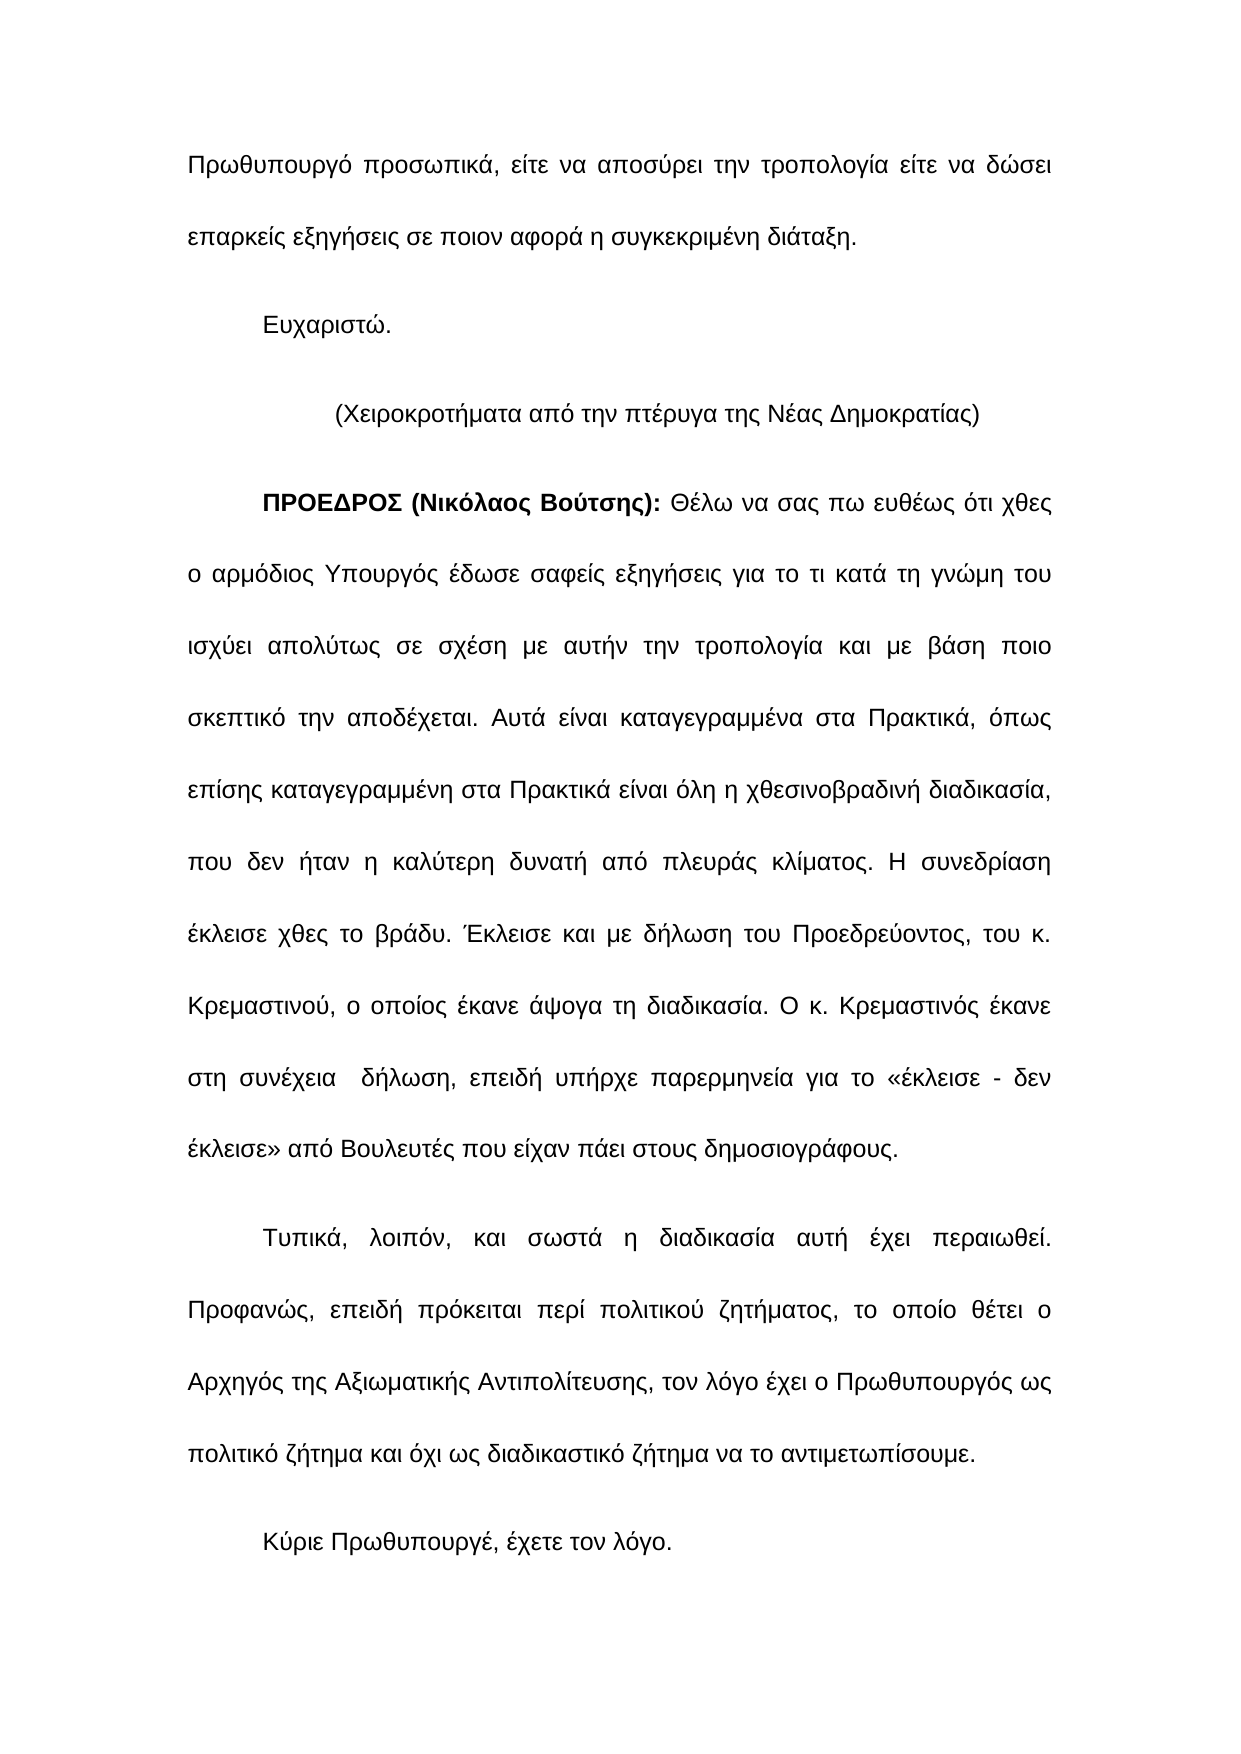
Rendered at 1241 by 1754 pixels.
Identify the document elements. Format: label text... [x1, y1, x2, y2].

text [187, 150, 1053, 251]
text Ευχαριστώ. [187, 310, 1053, 339]
text Κύριε Πρωθυπουργέ, έχετε τον λόγο. [187, 1527, 1053, 1556]
text ΠΡΟΕΔΡΟΣ (Νικόλαος Βούτσης): Θέλω να σας πω ευθέως ότι χθες ο αρμόδιος Υπουργός έδωσε σαφείς εξηγήσεις για το τι κατά τη γνώμη του ισχύει απολύτως σε σχέση με αυτήν την τροπολογία και με βάση ποιο σκεπτικό την αποδέχεται. Αυτά είναι καταγεγραμμένα στα Πρακτικά, όπως επίσης καταγεγραμμένη στα Πρακτικά είναι όλη η χθεσινοβραδινή διαδικασία, που δεν ήταν η καλύτερη δυνατή από πλευράς κλίματος. Η συνεδρίαση έκλεισε χθες το βράδυ. Έκλεισε και με δήλωση του Προεδρεύοντος, του κ. Κρεμαστινού, ο οποίος έκανε άψογα τη διαδικασία. Ο κ. Κρεμαστινός έκανε στη συνέχεια δήλωση, επειδή υπήρχε παρερμηνεία για το «έκλεισε - δεν έκλεισε» από Βουλευτές που είχαν πάει στους δημοσιογράφους. [187, 487, 1053, 1163]
text Τυπικά, λοιπόν, και σωστά η διαδικασία αυτή έχει περαιωθεί. Προφανώς, επειδή πρόκειται περί πολιτικού ζητήματος, το οποίο θέτει ο Αρχηγός της Αξιωματικής Αντιπολίτευσης, τον λόγο έχει ο Πρωθυπουργός ως πολιτικό ζήτημα και όχι ως διαδικαστικό ζήτημα να το αντιμετωπίσουμε. [187, 1223, 1053, 1467]
text (Χειροκροτήματα από την πτέρυγα της Νέας Δημοκρατίας) [187, 399, 1053, 428]
